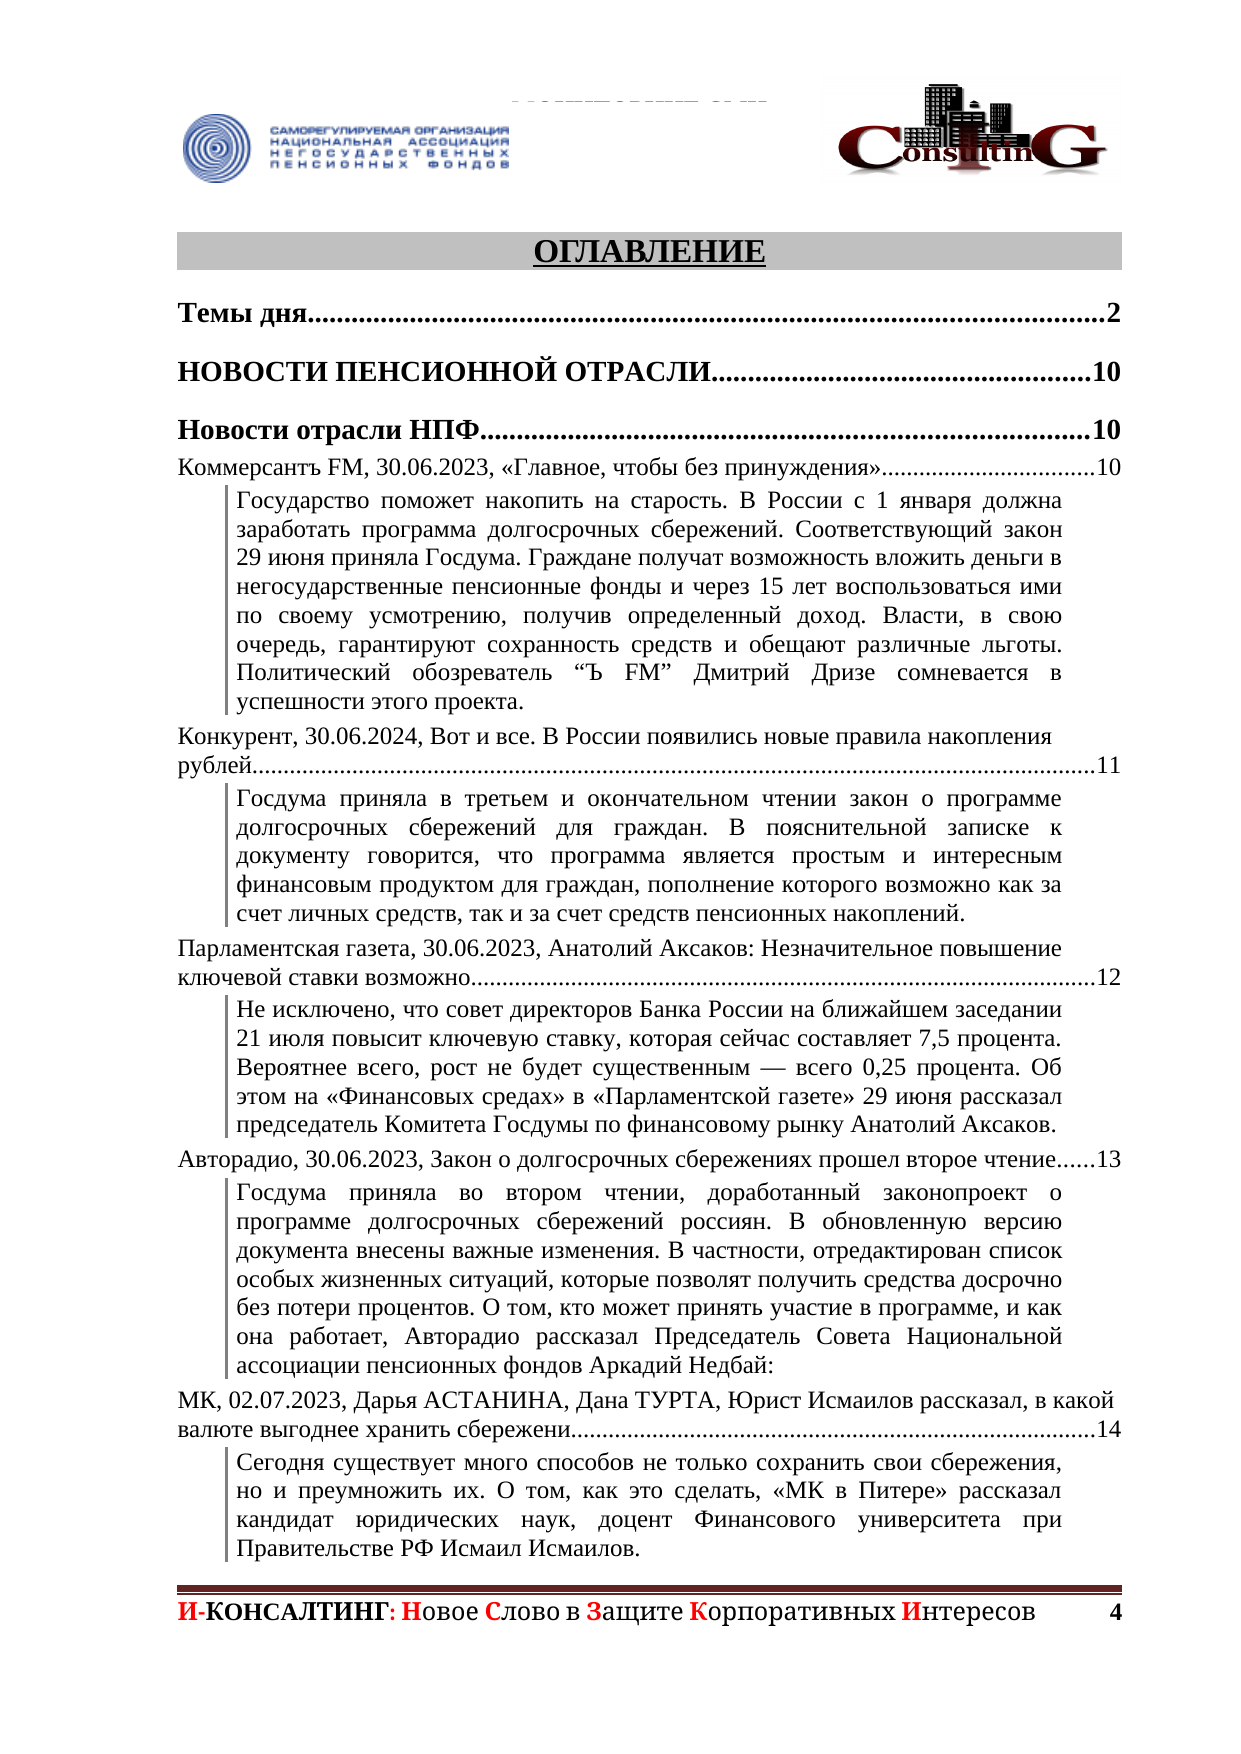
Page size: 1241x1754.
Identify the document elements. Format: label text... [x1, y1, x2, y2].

text Сегодня существует много способов не только сохранить свои сбережения, но и преумножить их. О том, как это сделать, «МК в Питере» рассказал кандидат юридических наук, доцент Финансового университета при Правительстве РФ Исмаил Исмаилов. 14 [228, 1447, 1063, 1562]
text Госдума приняла в третьем и окончательном чтении закон о программе долгосрочных сбережений для граждан. В пояснительной записке к документу говорится, что программа является простым и интересным финансовым продуктом для граждан, пополнение которого возможно как за счет личных средств, так и за счет средств пенсионных накоплений. 11 [228, 783, 1063, 927]
text Темы дня 2 [177, 295, 1122, 329]
text Коммерсантъ FM, 30.06.2023, «Главное, чтобы без принуждения» 10 [177, 452, 1122, 481]
picture [821, 73, 1122, 183]
text Парламентская газета, 30.06.2023, Анатолий Аксаков: Незначительное повышение ключевой ставки возможно 12 [177, 933, 1122, 990]
text ОГЛАВЛЕНИЕ [177, 232, 1122, 270]
text Новости отрасли НПФ 10 [177, 412, 1122, 446]
text Не исключено, что совет директоров Банка России на ближайшем заседании 21 июля повысит ключевую ставку, которая сейчас составляет 7,5 процента. Вероятнее всего, рост не будет существенным — всего 0,25 процента. Об этом на «Финансовых средах» в «Парламентской газете» 29 июня рассказал председатель Комитета Госдумы по финансовому рынку Анатолий Аксаков. 12 [225, 994, 1063, 1138]
picture [183, 114, 509, 183]
text Государство поможет накопить на старость. В России с 1 января должна заработать программа долгосрочных сбережений. Соответствующий закон 29 июня приняла Госдума. Граждане получат возможность вложить деньги в негосударственные пенсионные фонды и через 15 лет воспользоваться ими по своему усмотрению, получив определенный доход. Власти, в свою очередь, гарантируют сохранность средств и обещают различные льготы. Политический обозреватель “Ъ FM” Дмитрий Дризе сомневается в успешности этого проекта. 10 [228, 485, 1063, 715]
text Авторадио, 30.06.2023, Закон о долгосрочных сбережениях прошел второе чтение 13 [177, 1144, 1122, 1173]
text Конкурент, 30.06.2024, Вот и все. В России появились новые правила накопления рублей 11 [177, 721, 1122, 779]
text Госдума приняла во втором чтении, доработанный законопроект о программе долгосрочных сбережений россиян. В обновленную версию документа внесены важные изменения. В частности, отредактирован список особых жизненных ситуаций, которые позволят получить средства досрочно без потери процентов. О том, кто может принять участие в программе, и как она работает, Авторадио рассказал Председатель Совета Национальной ассоциации пенсионных фондов Аркадий Недбай: 13 [225, 1177, 1063, 1379]
text МК, 02.07.2023, Дарья АСТАНИНА, Дана ТУРТА, Юрист Исмаилов рассказал, в какой валюте выгоднее хранить сбережени 14 [177, 1385, 1122, 1442]
text НОВОСТИ ПЕНСИОННОЙ ОТРАСЛИ 10 [177, 354, 1122, 387]
